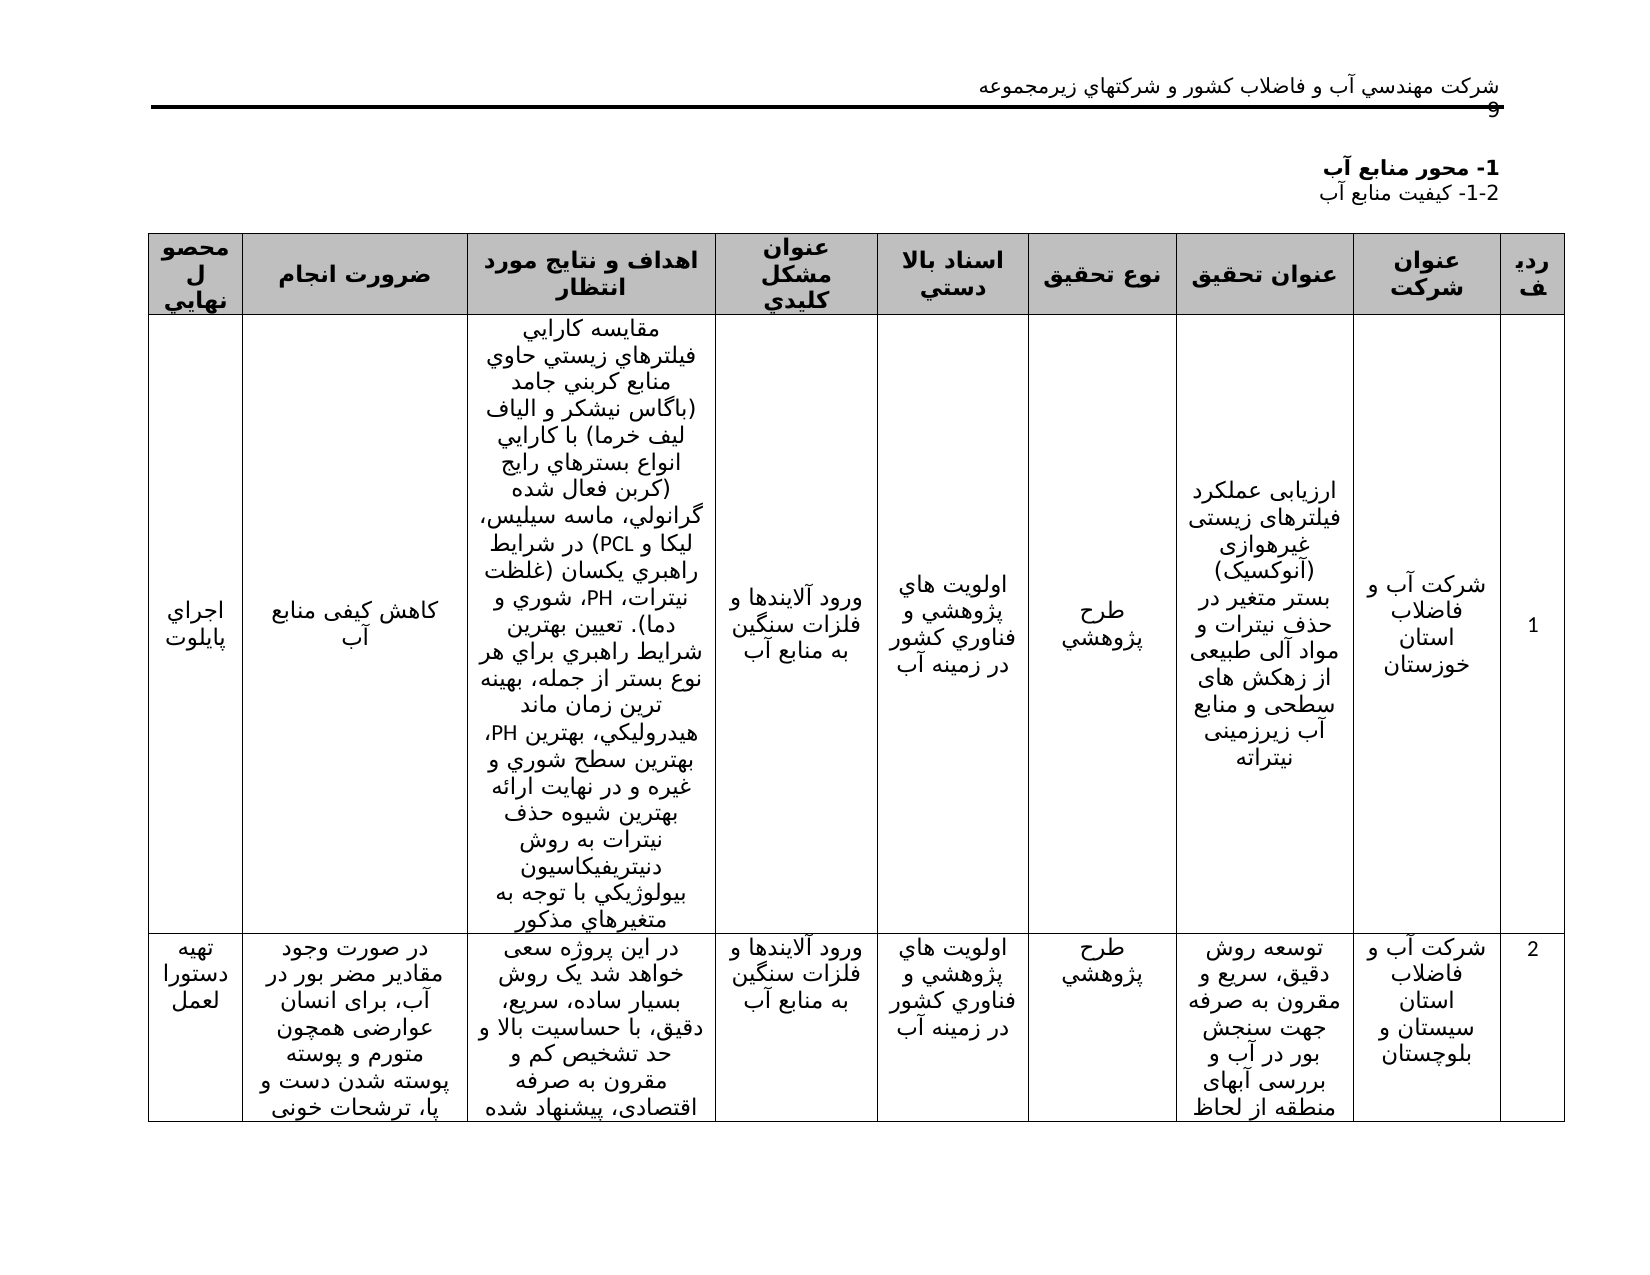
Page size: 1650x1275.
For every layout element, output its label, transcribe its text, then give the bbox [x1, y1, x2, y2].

table_cell شرکت آب و فاضلاب استان خوزستان [1354, 315, 1500, 933]
table_header ضرورت انجام [243, 234, 467, 314]
table_cell اجراي پايلوت [149, 315, 242, 933]
table_cell 2 [1501, 934, 1564, 1121]
text 1- محور منابع آب [150, 156, 1500, 181]
table_cell تهيه دستورالعمل [149, 934, 242, 1121]
table_header اسناد بالا دستي [878, 234, 1028, 314]
table_header ردیف [1501, 234, 1564, 314]
table_cell طرح پژوهشي [1029, 934, 1176, 1121]
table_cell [878, 934, 1028, 1121]
text 1-2- کيفيت منابع آب [150, 181, 1500, 205]
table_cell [1177, 934, 1353, 1121]
table_cell 1 [1501, 315, 1564, 933]
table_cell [1354, 934, 1500, 1121]
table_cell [468, 934, 715, 1121]
table_cell مقايسه کارايي فيلترهاي زيستي حاوي منابع کربني جامد (باگاس نيشکر و الياف ليف خرما) با کارايي انواع بسترهاي رايج (کربن فعال شده گرانولي، ماسه سيليس، ليکا و PCL) در شرايط راهبري يکسان (غلظت نيترات، PH، شوري و دما). تعيين بهترين شرايط راهبري براي هر نوع بستر از جمله، بهينه ترين زمان ماند هيدروليکي، بهترين PH، بهترين سطح شوري و غيره و در نهايت ارائه بهترين شيوه حذف نيترات به روش دنيتريفيکاسيون بيولوژيکي با توجه به متغيرهاي مذکور [468, 315, 715, 933]
table_header عنوان شرکت [1354, 234, 1500, 314]
table_header عنوان تحقیق [1177, 234, 1353, 314]
table_header نوع تحقيق [1029, 234, 1176, 314]
table_cell کاهش کیفی منابع آب [243, 315, 467, 933]
table_cell طرح پژوهشي [1029, 315, 1176, 933]
table_cell ارزیابی عملکرد فیلترهای زیستی غیرهوازی (آنوکسیک) بستر متغیر در حذف نیترات و مواد آلی طبیعی از زهکش های سطحی و منابع آب زیرزمینی نیتراته [1177, 315, 1353, 933]
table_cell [243, 934, 467, 1121]
table_cell ورود آلایندها و فلزات سنگین به منابع آب [716, 315, 877, 933]
table_cell اولويت هاي پژوهشي و فناوري کشور در زمينه آب [878, 315, 1028, 933]
table_header محصول نهايي [149, 234, 242, 314]
table_header عنوان مشکل کليدي [716, 234, 877, 314]
table_cell ورود آلایندها و فلزات سنگین به منابع آب [716, 934, 877, 1121]
table_header اهداف و نتايج مورد انتظار [468, 234, 715, 314]
